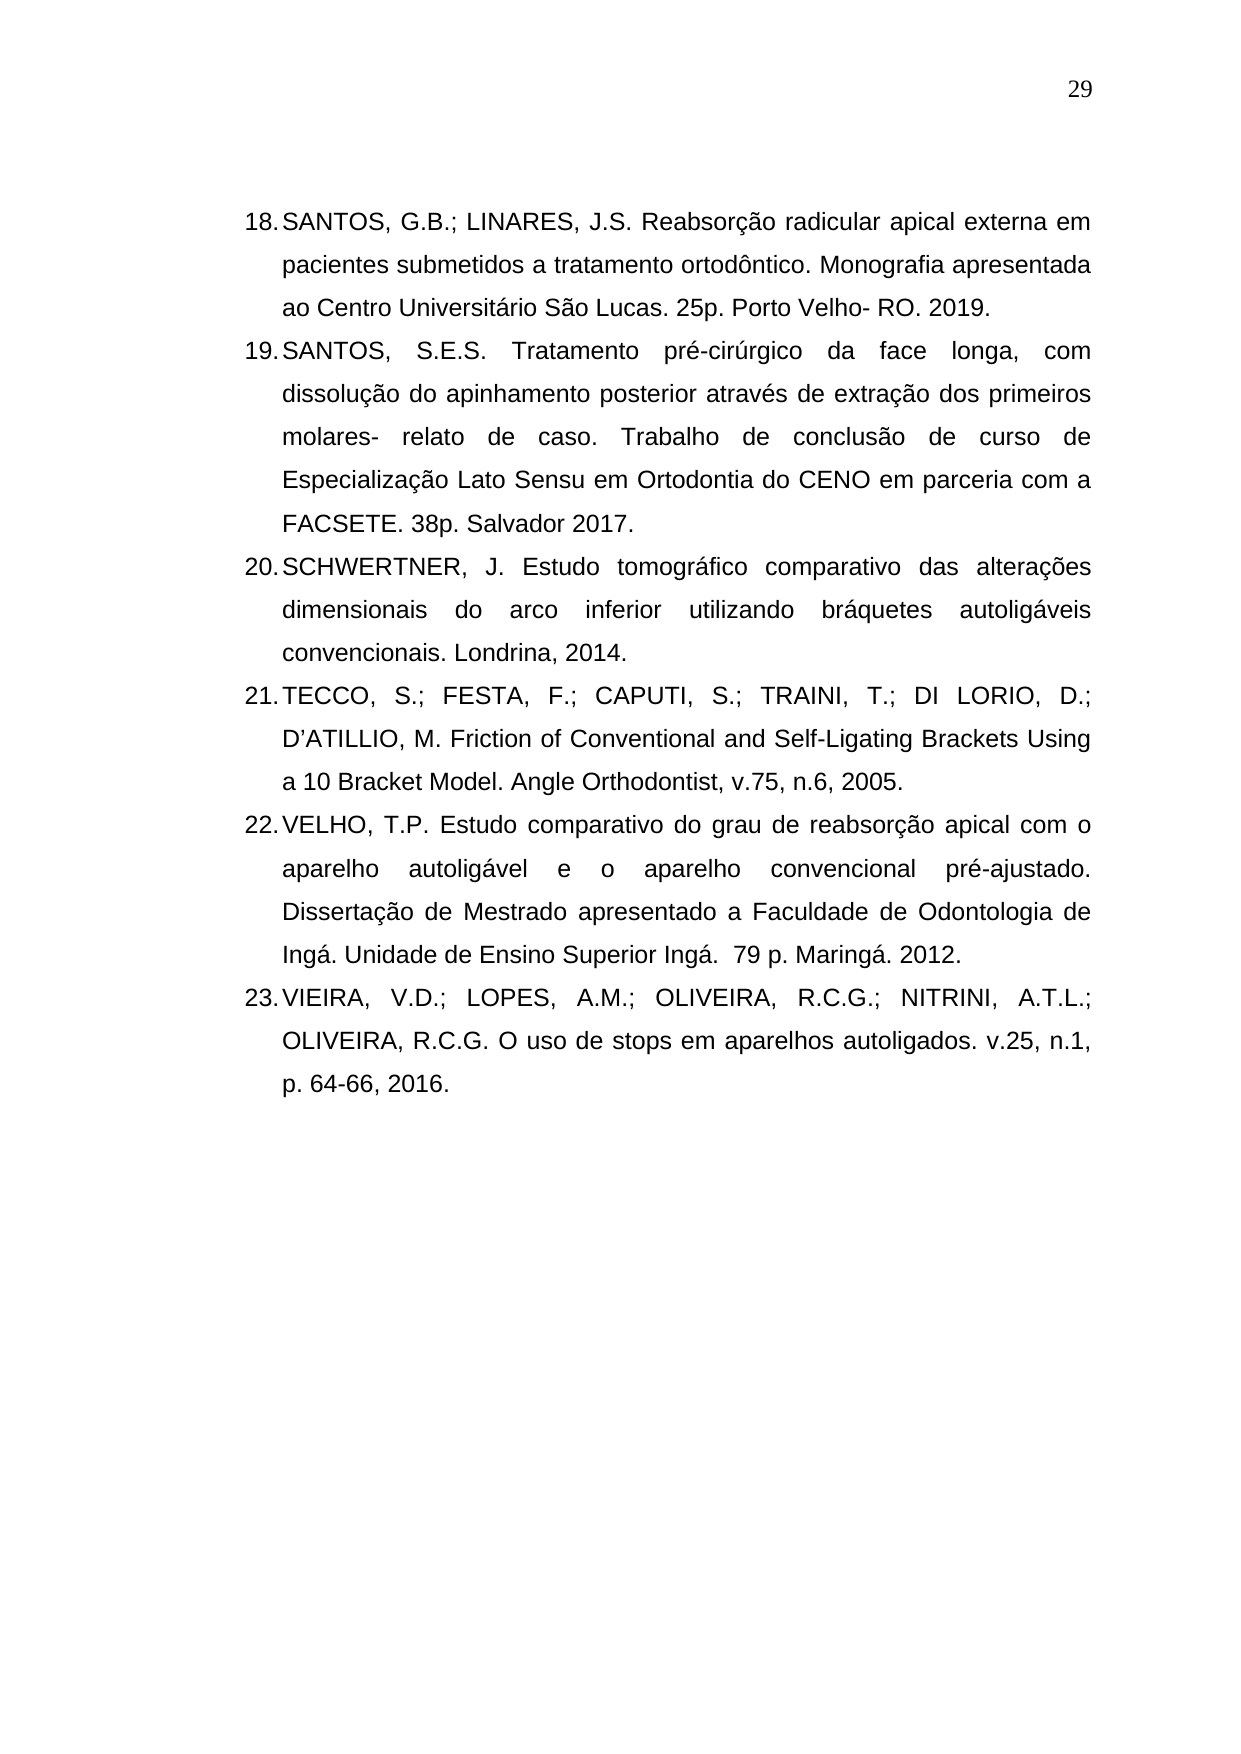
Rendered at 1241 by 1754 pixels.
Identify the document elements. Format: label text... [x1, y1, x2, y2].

list SANTOS, G.B.; LINARES, J.S. Reabsorção radicular apical externa em pacientes submetidos a tratamento ortodôntico. Monografia apresentada ao Centro Universitário São Lucas. 25p. Porto Velho- RO. 2019. [244, 207, 1092, 322]
list SCHWERTNER, J. Estudo tomográfico comparativo das alterações dimensionais do arco inferior utilizando bráquetes autoligáveis convencionais. Londrina, 2014. [244, 552, 1092, 667]
list SANTOS, S.E.S. Tratamento pré-cirúrgico da face longa, com dissolução do apinhamento posterior através de extração dos primeiros molares- relato de caso. Trabalho de conclusão de curso de Especialização Lato Sensu em Ortodontia do CENO em parceria com a FACSETE. 38p. Salvador 2017. [244, 336, 1092, 537]
list VELHO, T.P. Estudo comparativo do grau de reabsorção apical com o aparelho autoligável e o aparelho convencional pré-ajustado. Dissertação de Mestrado apresentado a Faculdade de Odontologia de Ingá. Unidade de Ensino Superior Ingá. 79 p. Maringá. 2012. [244, 811, 1092, 969]
list TECCO, S.; FESTA, F.; CAPUTI, S.; TRAINI, T.; DI LORIO, D.; D’ATILLIO, M. Friction of Conventional and Self-Ligating Brackets Using a 10 Bracket Model. Angle Orthodontist, v.75, n.6, 2005. [244, 681, 1092, 796]
list VIEIRA, V.D.; LOPES, A.M.; OLIVEIRA, R.C.G.; NITRINI, A.T.L.; OLIVEIRA, R.C.G. O uso de stops em aparelhos autoligados. v.25, n.1, p. 64-66, 2016. [244, 983, 1092, 1098]
